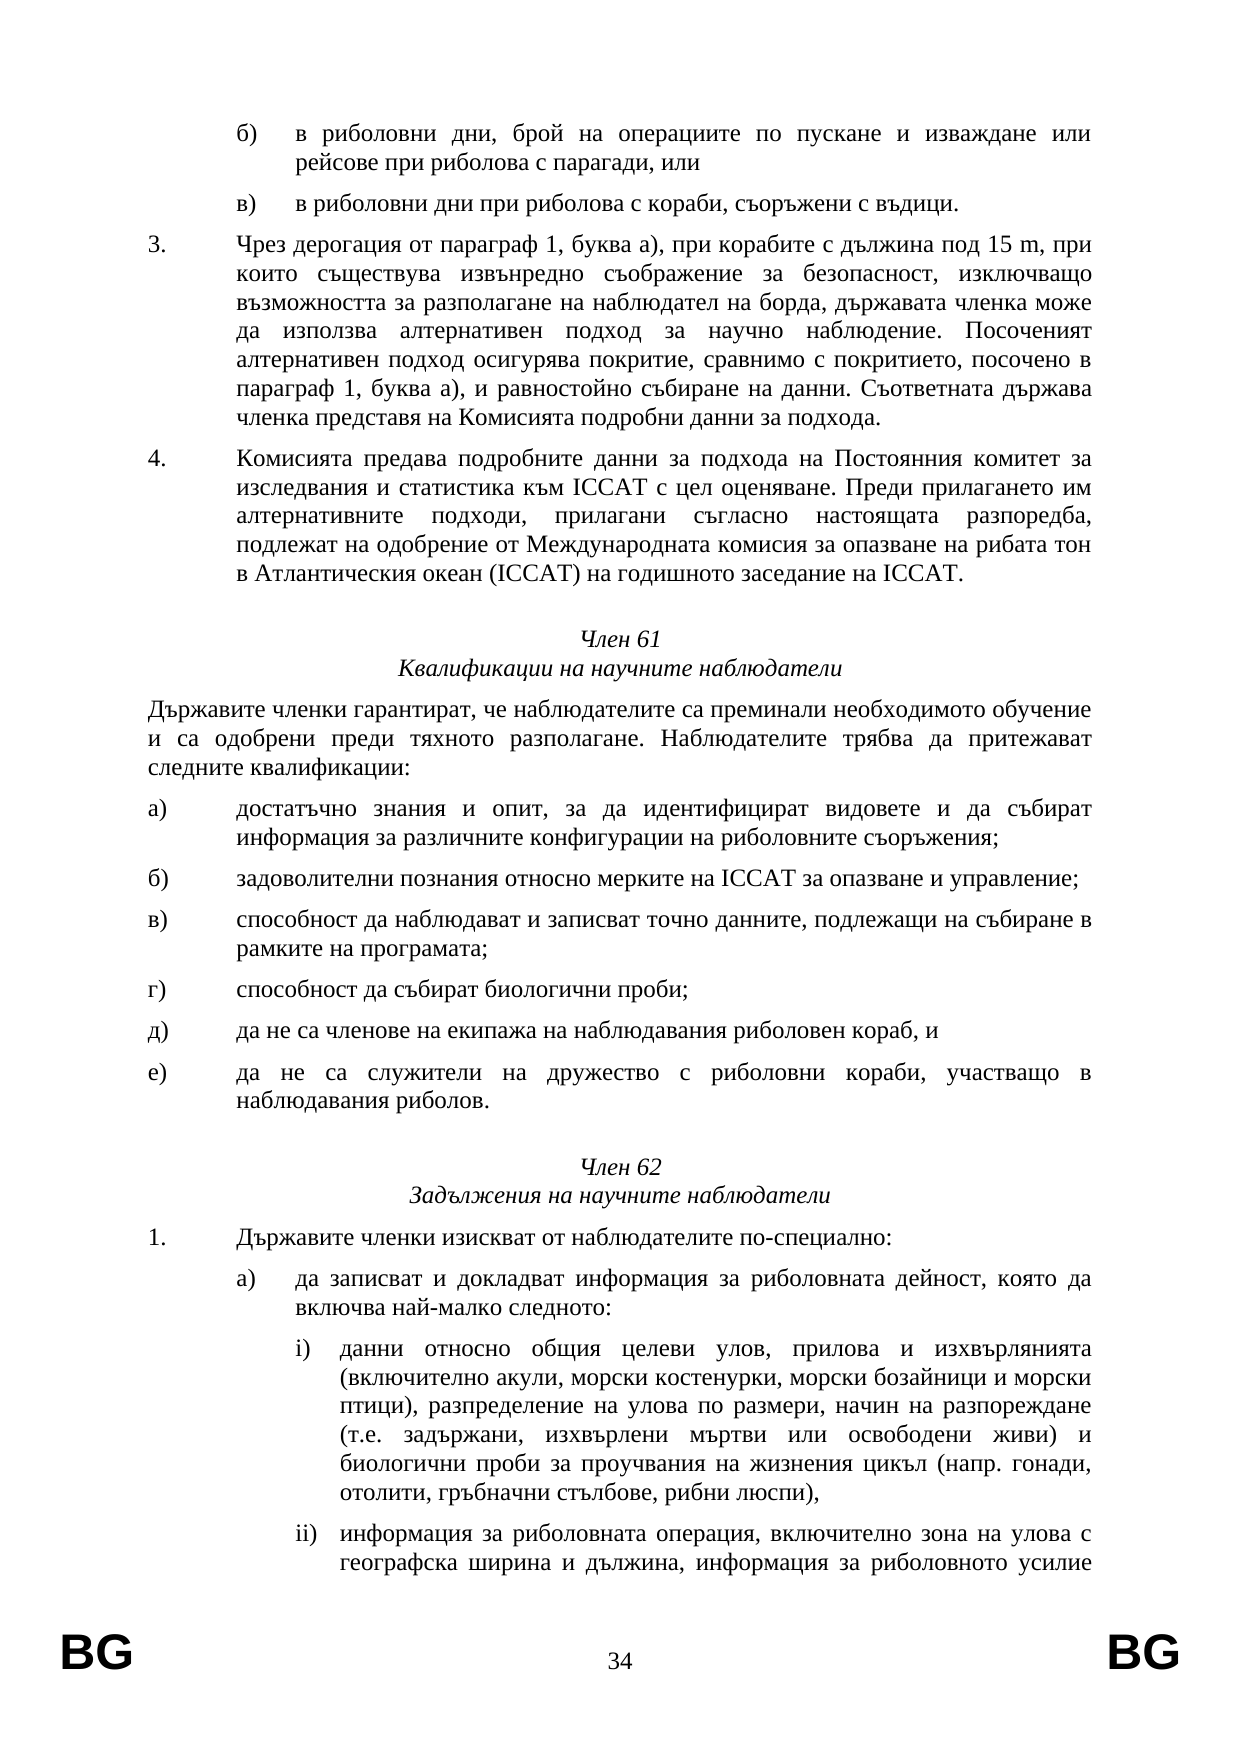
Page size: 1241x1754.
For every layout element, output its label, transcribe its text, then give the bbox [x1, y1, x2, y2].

text 1. Държавите членки изискват от наблюдателите по-специално: [148, 1222, 1093, 1251]
text б) задоволителни познания относно мерките на ICCAT за опазване и управление; [148, 863, 1093, 892]
text i) данни относно общия целеви улов, прилова и изхвърлянията (включително акули, морски костенурки, морски бозайници и морски птици), разпределение на улова по размери, начин на разпореждане (т.е. задържани, изхвърлени мъртви или освободени живи) и биологични проби за проучвания на жизнения цикъл (напр. гонади, отолити, гръбначни стълбове, рибни люспи), [295, 1333, 1093, 1506]
text в) способност да наблюдават и записват точно данните, подлежащи на събиране в рамките на програмата; [148, 904, 1093, 962]
text Член 61 Квалификации на научните наблюдатели [148, 624, 1093, 682]
text 4. Комисията предава подробните данни за подхода на Постоянния комитет за изследвания и статистика към ICCAT с цел оценяване. Преди прилагането им алтернативните подходи, прилагани съгласно настоящата разпоредба, подлежат на одобрение от Международната комисия за опазване на рибата тон в Атлантическия океан (ICCAT) на годишното заседание на ICCAT. [148, 443, 1093, 587]
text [295, 1518, 1093, 1576]
text а) достатъчно знания и опит, за да идентифицират видовете и да събират информация за различните конфигурации на риболовните съоръжения; [148, 793, 1093, 851]
text г) способност да събират биологични проби; [148, 974, 1093, 1003]
text е) да не са служители на дружество с риболовни кораби, участващо в наблюдавания риболов. [148, 1057, 1093, 1114]
text а) да записват и докладват информация за риболовната дейност, която да включва най-малко следното: [236, 1263, 1093, 1321]
text д) да не са членове на екипажа на наблюдавания риболовен кораб, и [148, 1016, 1093, 1044]
text в) в риболовни дни при риболова с кораби, съоръжени с въдици. [236, 188, 1093, 217]
text 3. Чрез дерогация от параграф 1, буква а), при корабите с дължина под 15 m, при които съществува извънредно съображение за безопасност, изключващо възможността за разполагане на наблюдател на борда, държавата членка може да използва алтернативен подход за научно наблюдение. Посоченият алтернативен подход осигурява покритие, сравнимо с покритието, посочено в параграф 1, буква а), и равностойно събиране на данни. Съответната държава членка представя на Комисията подробни данни за подхода. [148, 229, 1093, 431]
text Държавите членки гарантират, че наблюдателите са преминали необходимото обучение и са одобрени преди тяхното разполагане. Наблюдателите трябва да притежават следните квалификации: [148, 694, 1093, 781]
text Член 62 Задължения на научните наблюдатели [148, 1152, 1093, 1209]
text б) в риболовни дни, брой на операциите по пускане и изваждане или рейсове при риболова с парагади, или [236, 118, 1093, 176]
